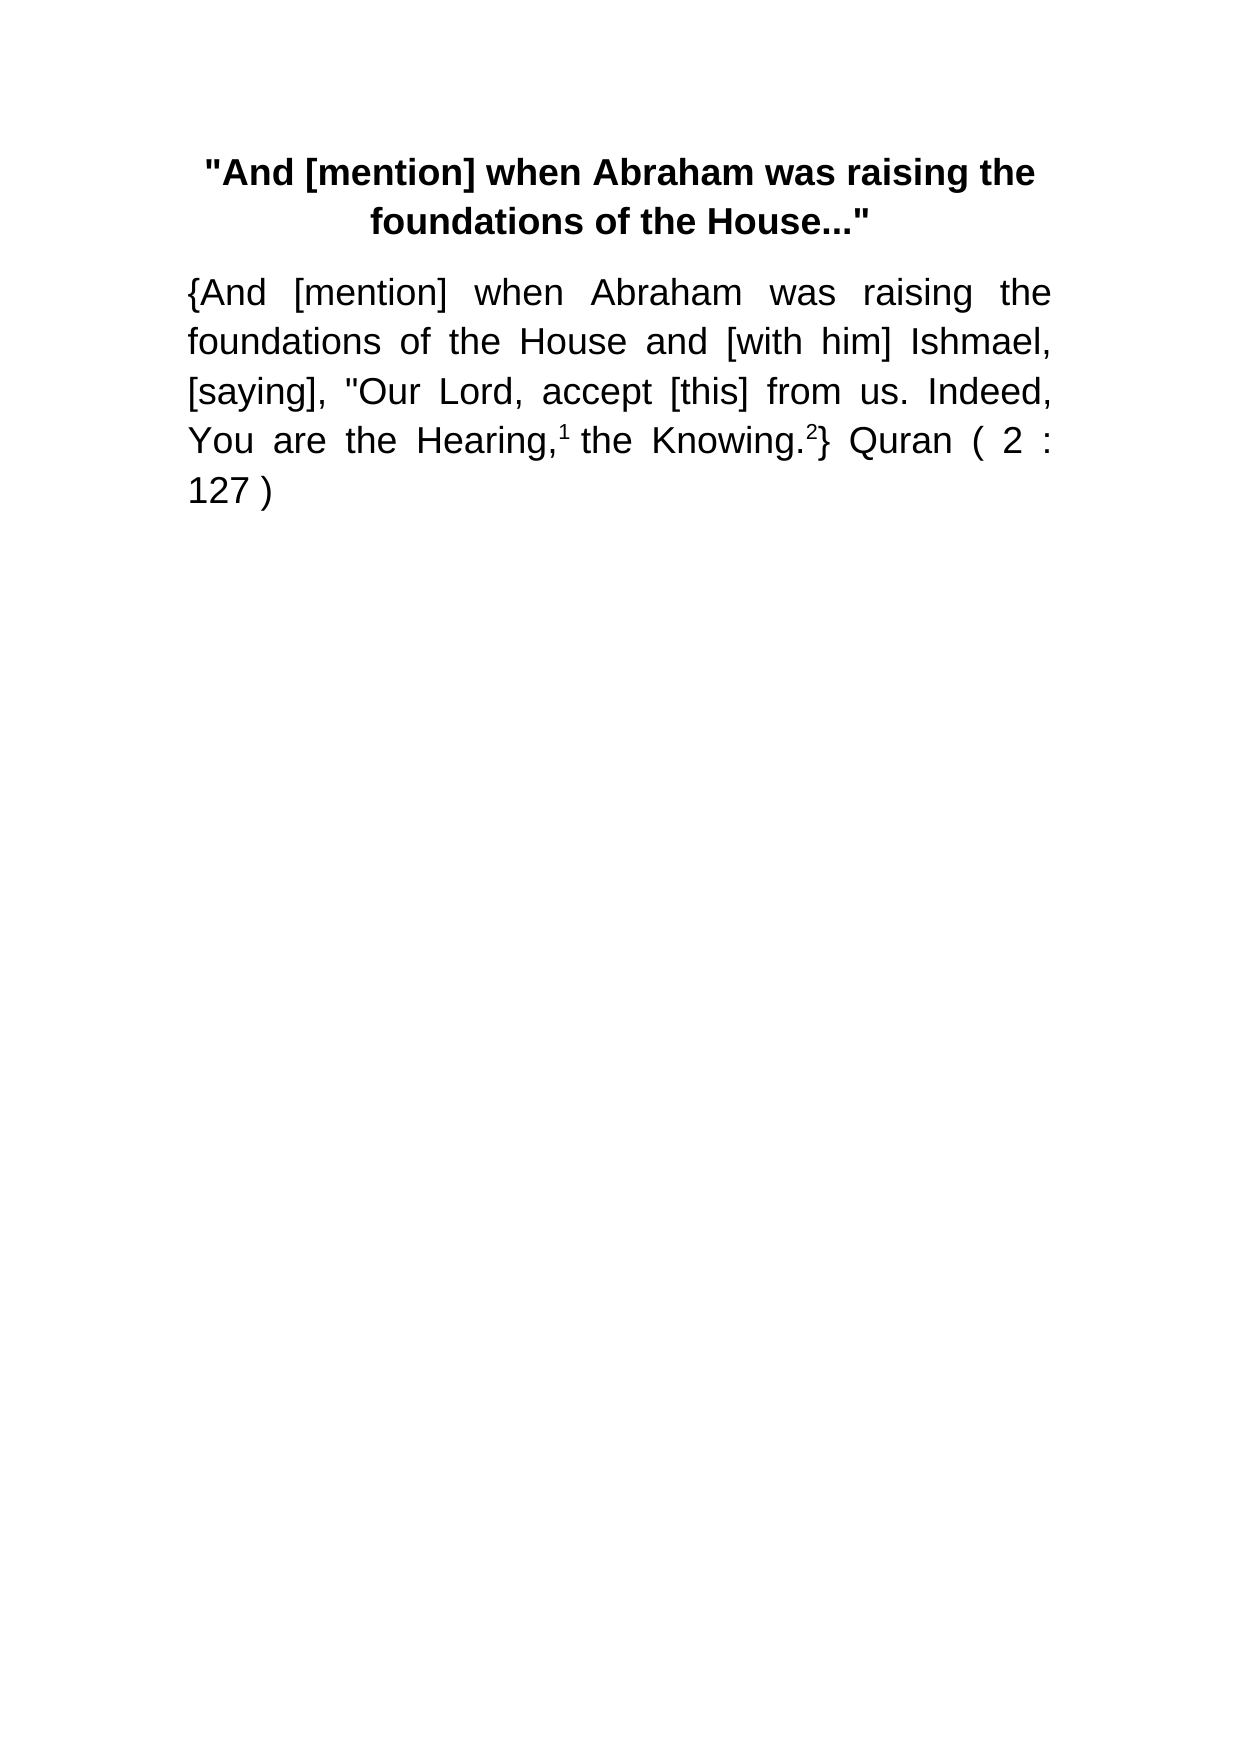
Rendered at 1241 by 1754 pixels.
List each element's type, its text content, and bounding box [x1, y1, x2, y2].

text {And [mention] when Abraham was raising the foundations of the House and [with him] Ishmael, [saying], "Our Lord, accept [this] from us. Indeed, You are the Hearing,1 the Knowing.2} Quran ( 2 : 127 ) [187, 270, 1053, 511]
text "And [mention] when Abraham was raising the foundations of the House..." [187, 150, 1053, 243]
